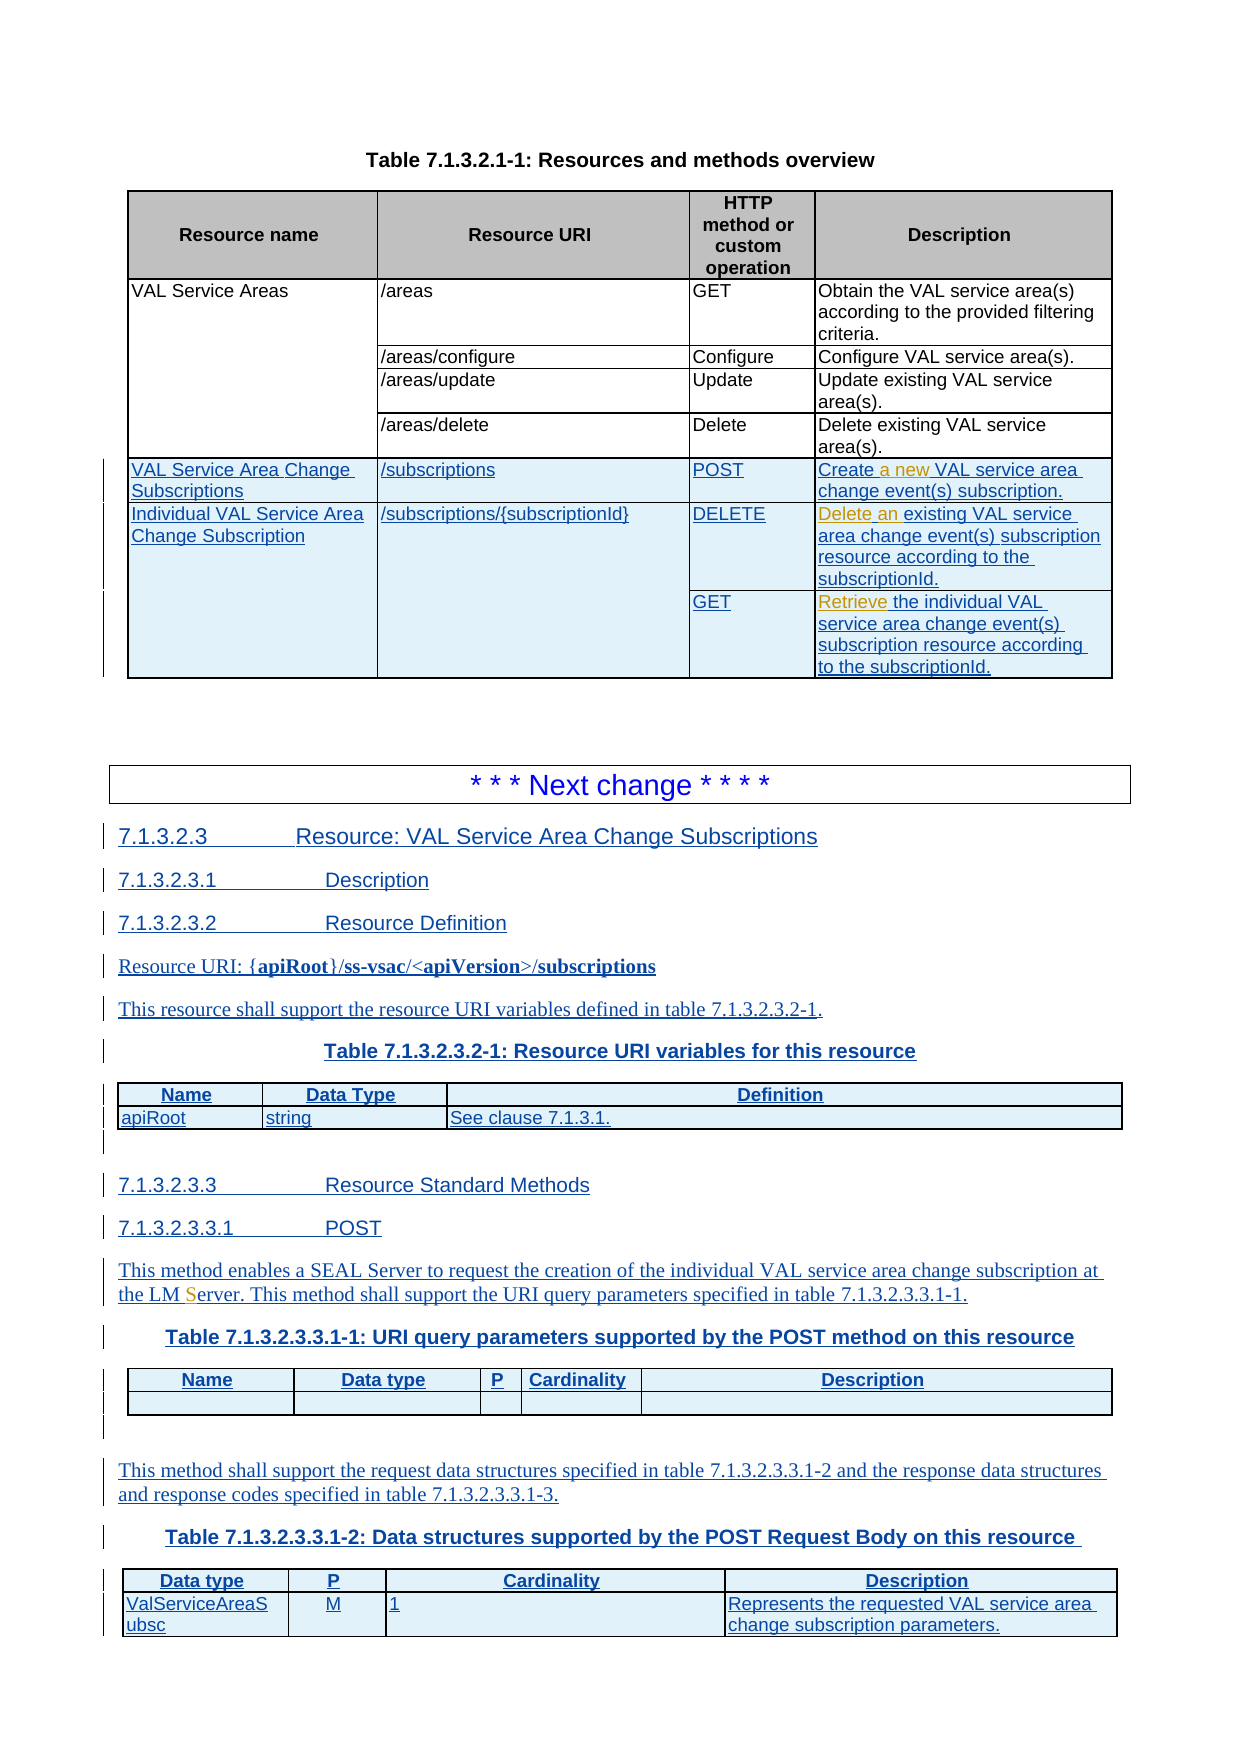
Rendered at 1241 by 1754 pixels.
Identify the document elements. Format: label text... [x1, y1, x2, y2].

table_cell Update [690, 369, 814, 412]
table_cell Update existing VAL service area(s). [816, 369, 1111, 412]
table_header Resource name [129, 192, 377, 278]
table_cell /areas/configure [378, 346, 689, 368]
table_cell VAL Service Areas [129, 280, 377, 457]
table_cell /areas/update [378, 369, 689, 412]
table_cell Delete [690, 414, 814, 457]
table_cell /areas [378, 280, 689, 344]
table_cell Obtain the VAL service area(s) according to the provided filtering criteria. [816, 280, 1111, 344]
text Table 7.1.3.2.1-1: Resources and methods overview [118, 148, 1122, 172]
table_cell GET [690, 280, 814, 344]
table_cell Configure VAL service area(s). [816, 346, 1111, 368]
table_header Resource URI [378, 192, 689, 278]
table_header Description [816, 192, 1111, 278]
table_cell Delete existing VAL service area(s). [816, 414, 1111, 457]
table_cell Configure [690, 346, 814, 368]
table_cell /areas/delete [378, 414, 689, 457]
table_header HTTP method or custom operation [690, 192, 814, 278]
text * * * Next change * * * * [110, 766, 1130, 803]
